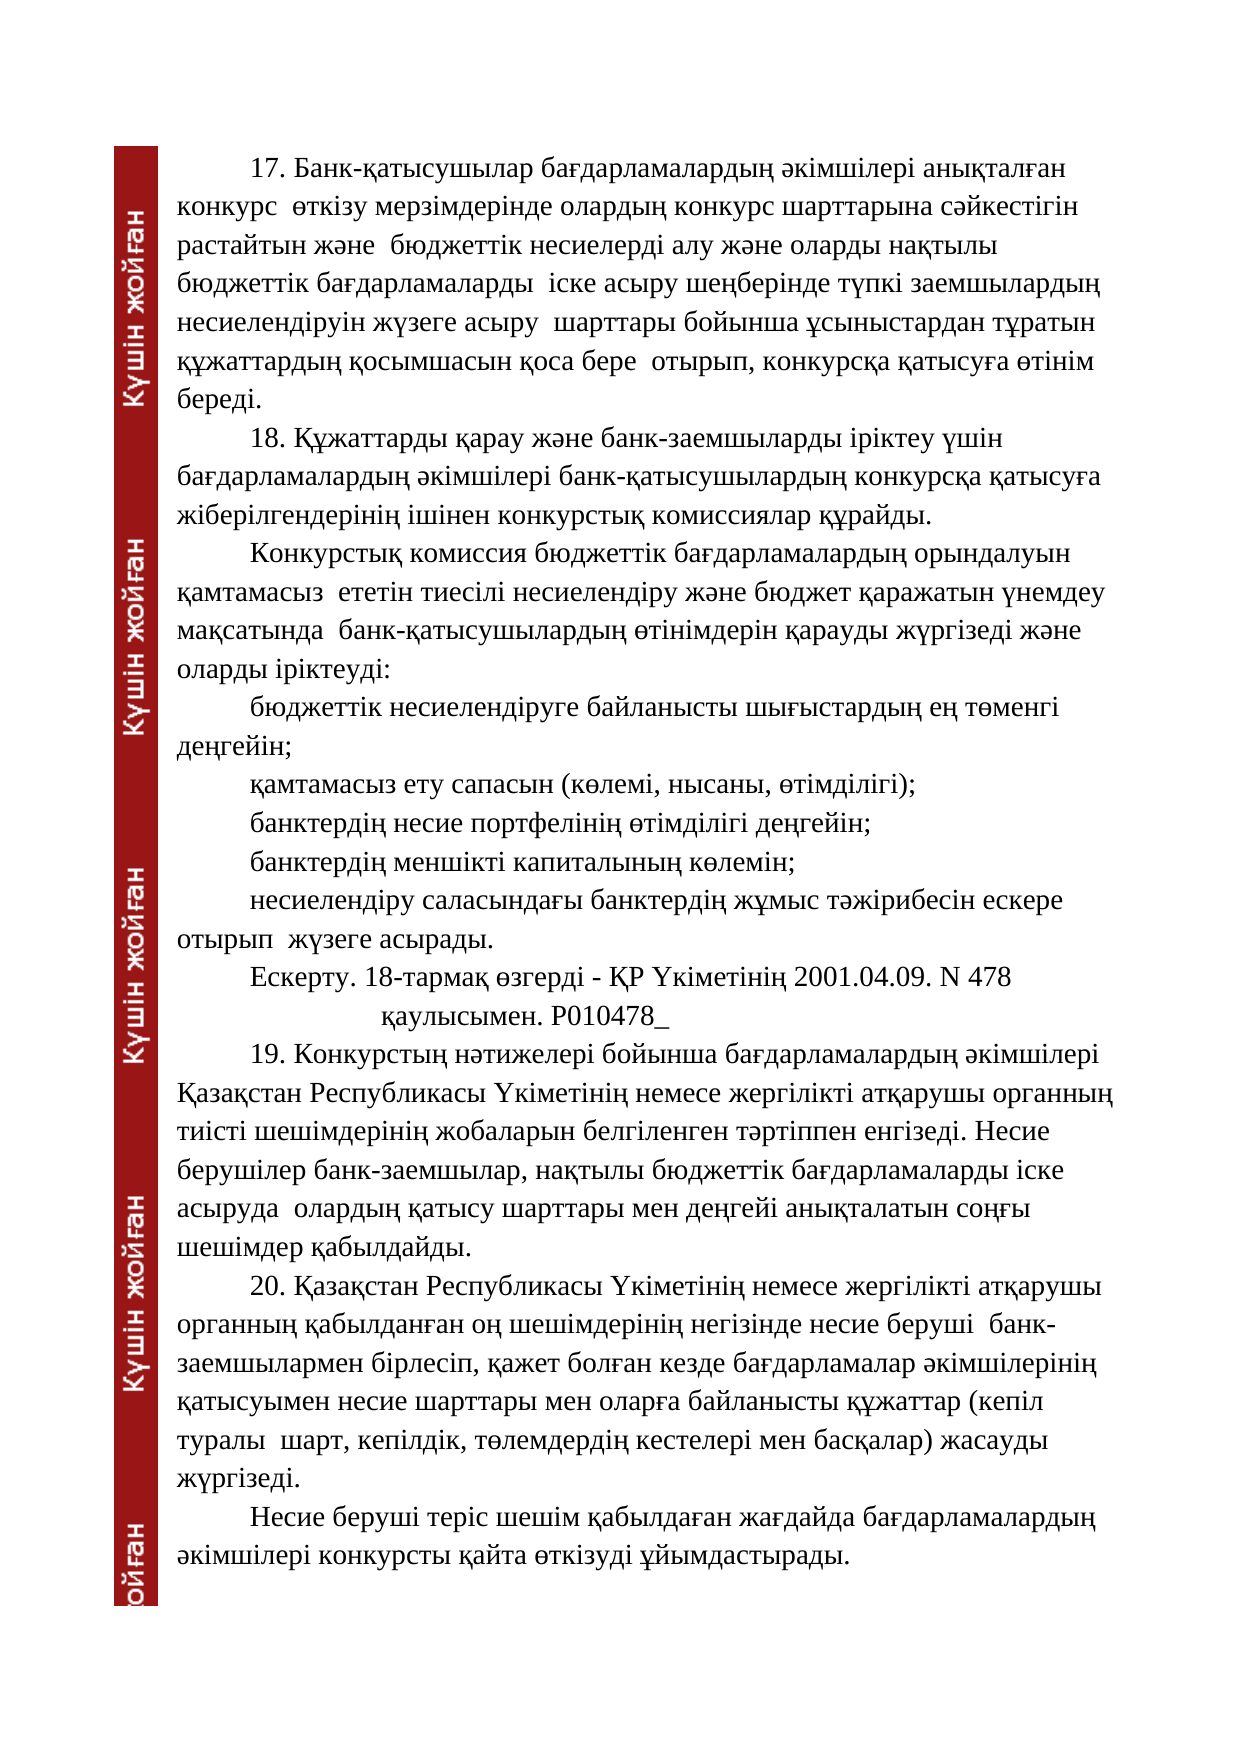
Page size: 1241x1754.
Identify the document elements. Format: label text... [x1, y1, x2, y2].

picture [114, 1571, 158, 1606]
picture [114, 146, 158, 150]
